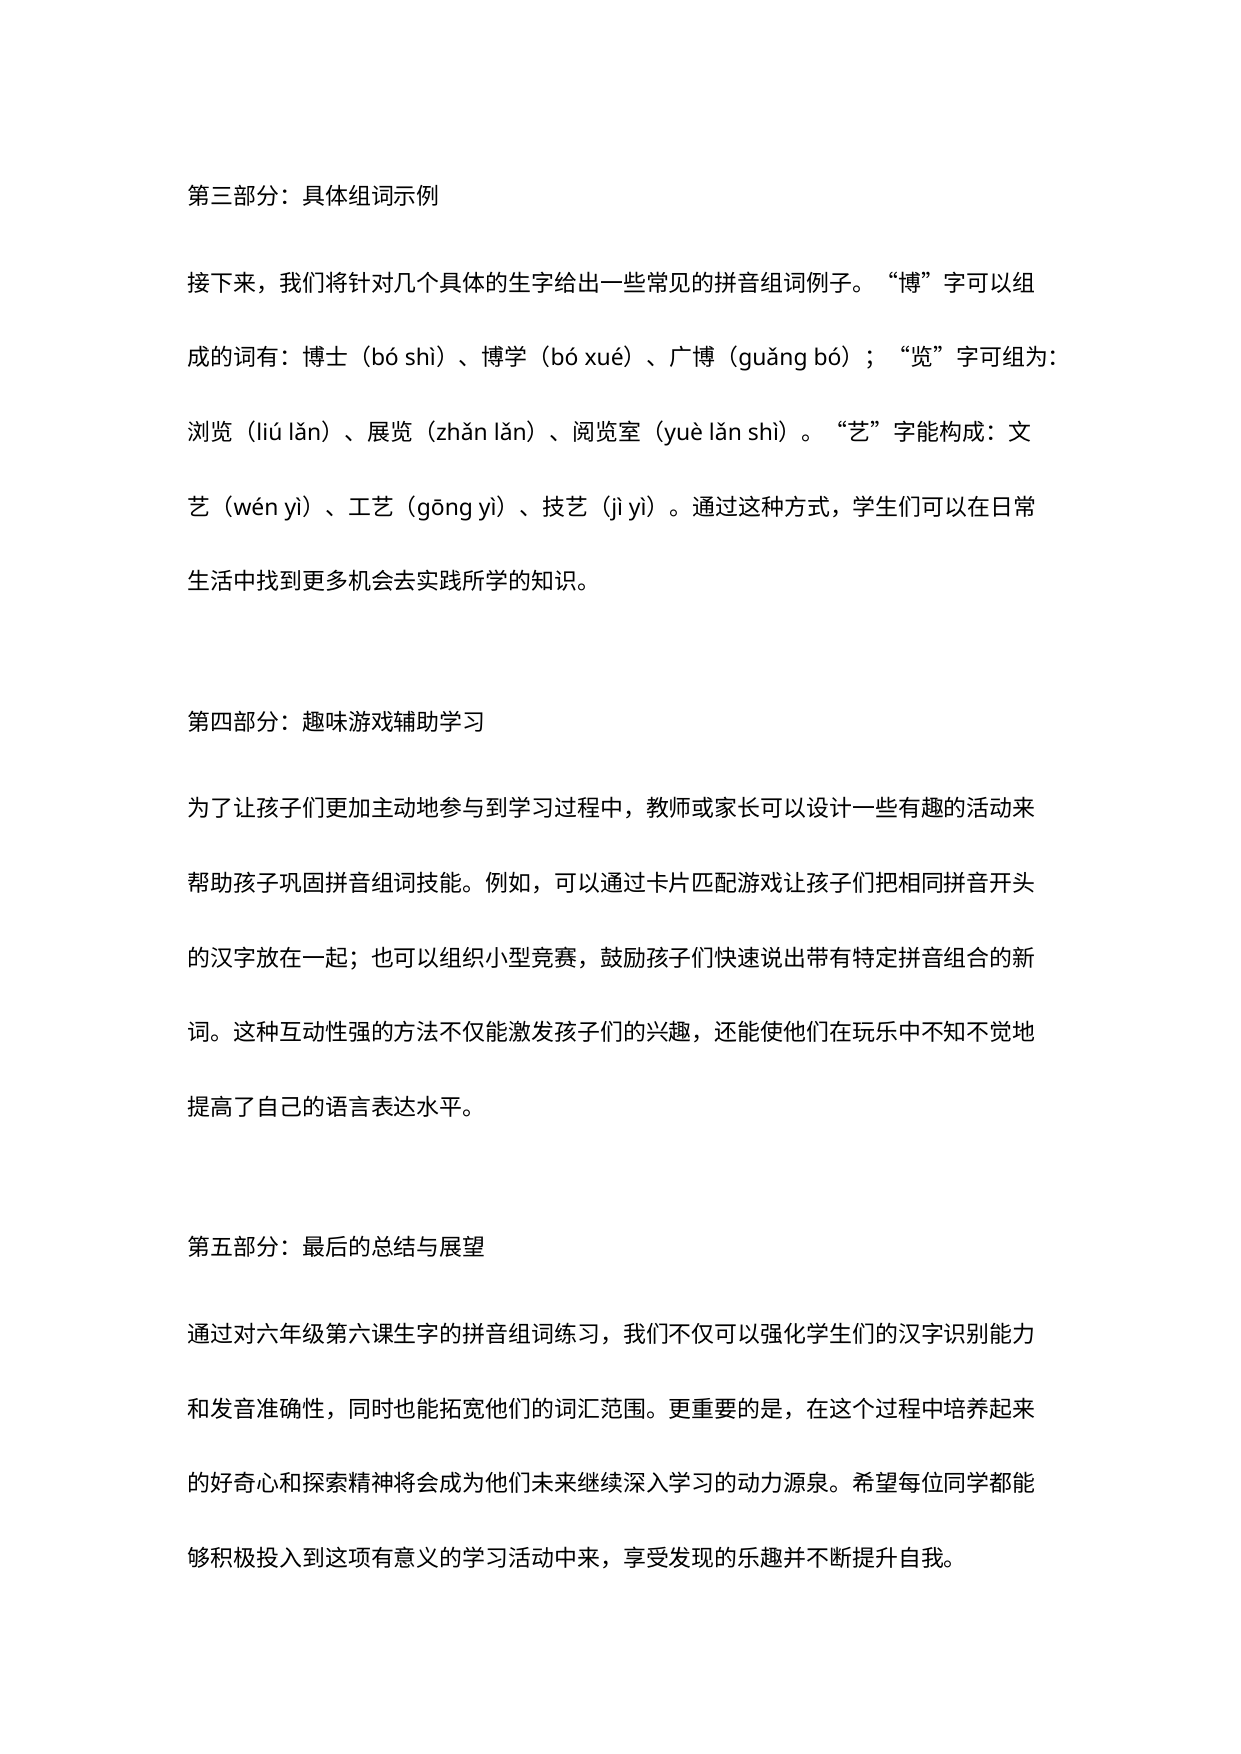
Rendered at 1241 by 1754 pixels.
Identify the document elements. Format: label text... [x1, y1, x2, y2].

text 第三部分：具体组词示例 [187, 162, 1053, 227]
text 通过对六年级第六课生字的拼音组词练习，我们不仅可以强化学生们的汉字识别能力和发音准确性，同时也能拓宽他们的词汇范围。更重要的是，在这个过程中培养起来的好奇心和探索精神将会成为他们未来继续深入学习的动力源泉。希望每位同学都能够积极投入到这项有意义的学习活动中来，享受发现的乐趣并不断提升自我。 [187, 1300, 1053, 1589]
text 第五部分：最后的总结与展望 [187, 1213, 1053, 1278]
text 接下来，我们将针对几个具体的生字给出一些常见的拼音组词例子。“博”字可以组成的词有：博士（bó shì）、博学（bó xué）、广博（guǎng bó）；“览”字可组为：浏览（liú lǎn）、展览（zhǎn lǎn）、阅览室（yuè lǎn shì）。“艺”字能构成：文艺（wén yì）、工艺（gōng yì）、技艺（jì yì）。通过这种方式，学生们可以在日常生活中找到更多机会去实践所学的知识。 [187, 248, 1053, 612]
text 为了让孩子们更加主动地参与到学习过程中，教师或家长可以设计一些有趣的活动来帮助孩子巩固拼音组词技能。例如，可以通过卡片匹配游戏让孩子们把相同拼音开头的汉字放在一起；也可以组织小型竞赛，鼓励孩子们快速说出带有特定拼音组合的新词。这种互动性强的方法不仅能激发孩子们的兴趣，还能使他们在玩乐中不知不觉地提高了自己的语言表达水平。 [187, 774, 1053, 1138]
text 第四部分：趣味游戏辅助学习 [187, 688, 1053, 753]
